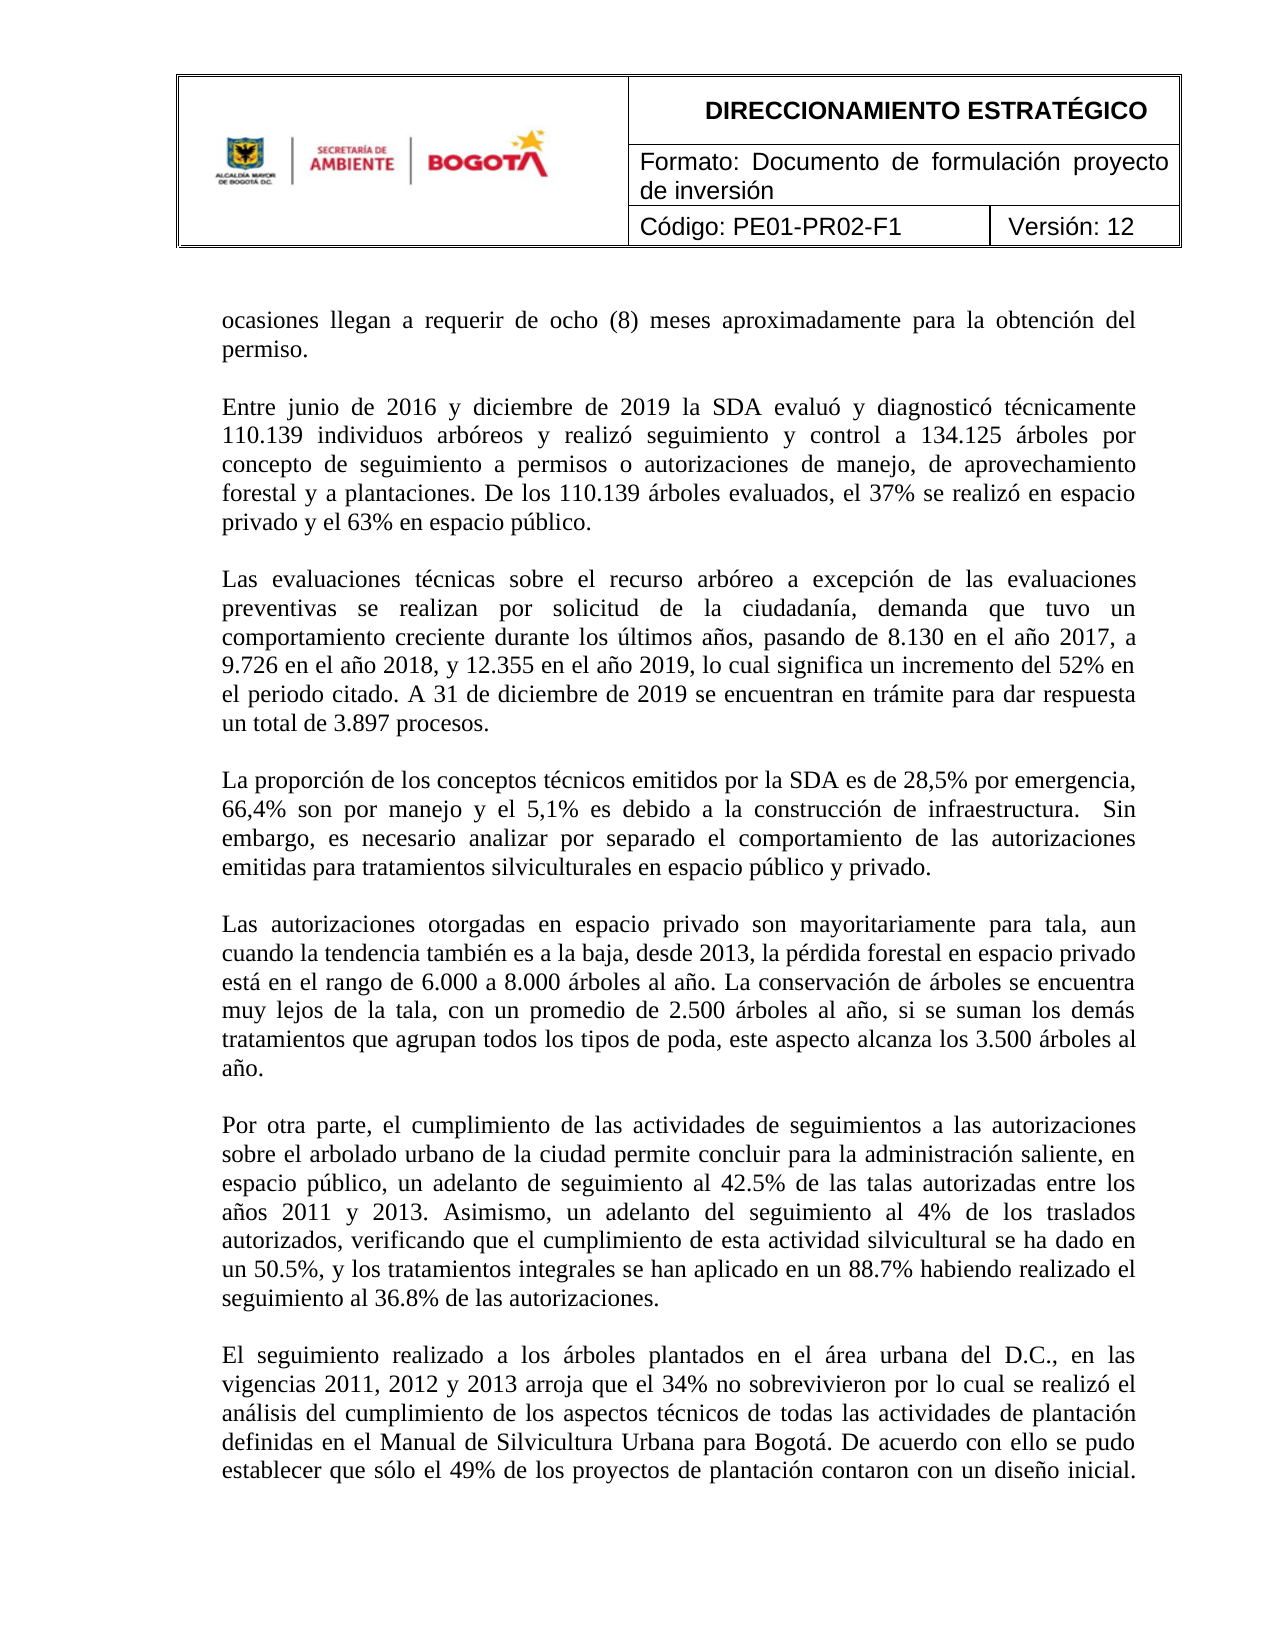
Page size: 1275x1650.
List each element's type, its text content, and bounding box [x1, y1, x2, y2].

text Por otra parte, el cumplimiento de las actividades de seguimientos a las autorizaciones sobre el arbolado urbano de la ciudad permite concluir para la administración saliente, en espacio público, un adelanto de seguimiento al 42.5% de las talas autorizadas entre los años 2011 y 2013. Asimismo, un adelanto del seguimiento al 4% de los traslados autorizados, verificando que el cumplimiento de esta actividad silvicultural se ha dado en un 50.5%, y los tratamientos integrales se han aplicado en un 88.7% habiendo realizado el seguimiento al 36.8% de las autorizaciones. [222, 1111, 1137, 1312]
text Entre junio de 2016 y diciembre de 2019 la SDA evaluó y diagnosticó técnicamente 110.139 individuos arbóreos y realizó seguimiento y control a 134.125 árboles por concepto de seguimiento a permisos o autorizaciones de manejo, de aprovechamiento forestal y a plantaciones. De los 110.139 árboles evaluados, el 37% se realizó en espacio privado y el 63% en espacio público. [222, 392, 1137, 536]
text Las autorizaciones otorgadas en espacio privado son mayoritariamente para tala, aun cuando la tendencia también es a la baja, desde 2013, la pérdida forestal en espacio privado está en el rango de 6.000 a 8.000 árboles al año. La conservación de árboles se encuentra muy lejos de la tala, con un promedio de 2.500 árboles al año, si se suman los demás tratamientos que agrupan todos los tipos de poda, este aspecto alcanza los 3.500 árboles al año. [222, 909, 1137, 1082]
text La proporción de los conceptos técnicos emitidos por la SDA es de 28,5% por emergencia, 66,4% son por manejo y el 5,1% es debido a la construcción de infraestructura. Sin embargo, es necesario analizar por separado el comportamiento de las autorizaciones emitidas para tratamientos silviculturales en espacio público y privado. [222, 766, 1137, 881]
text Las evaluaciones técnicas sobre el recurso arbóreo a excepción de las evaluaciones preventivas se realizan por solicitud de la ciudadanía, demanda que tuvo un comportamiento creciente durante los últimos años, pasando de 8.130 en el año 2017, a 9.726 en el año 2018, y 12.355 en el año 2019, lo cual significa un incremento del 52% en el periodo citado. A 31 de diciembre de 2019 se encuentran en trámite para dar respuesta un total de 3.897 procesos. [222, 564, 1137, 737]
picture [189, 102, 580, 219]
